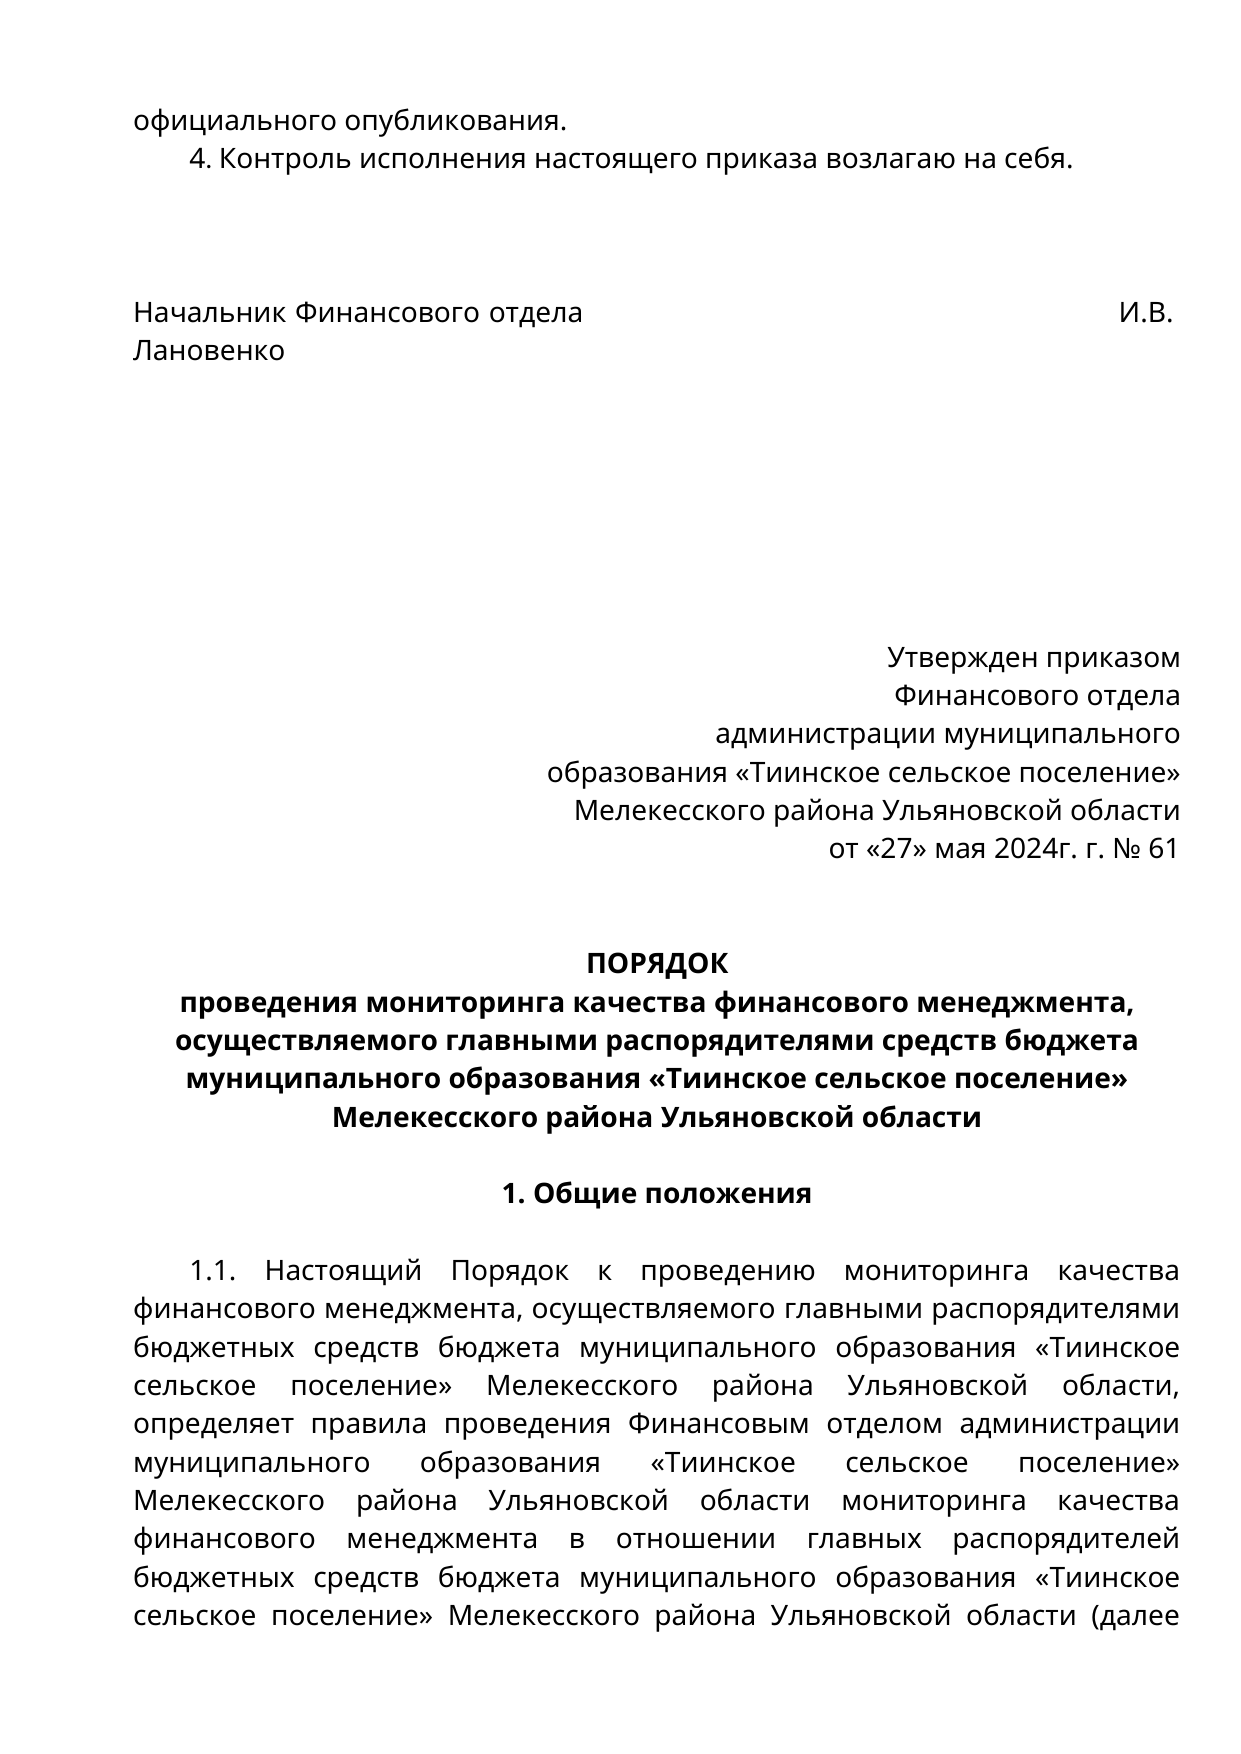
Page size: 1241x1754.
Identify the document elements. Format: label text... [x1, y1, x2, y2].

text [133, 100, 1181, 139]
text Финансового отдела [133, 675, 1181, 714]
text образования «Тиинское сельское поселение» [133, 752, 1181, 790]
title 1. Общие положения [133, 1174, 1181, 1212]
text от «27» мая 2024г. г. № 61 [133, 829, 1181, 867]
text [133, 1250, 1181, 1634]
title ПОРЯДОК [133, 944, 1181, 982]
text администрации муниципального [133, 714, 1181, 752]
text Мелекесского района Ульяновской области [133, 790, 1181, 829]
text Начальник Финансового отдела И.В. Лановенко [133, 292, 1181, 369]
title проведения мониторинга качества финансового менеджмента, осуществляемого главными распорядителями средств бюджета муниципального образования «Тиинское сельское поселение» Мелекесского района Ульяновской области [133, 982, 1181, 1135]
text Утвержден приказом [133, 637, 1181, 675]
text 4. Контроль исполнения настоящего приказа возлагаю на себя. [133, 139, 1181, 177]
